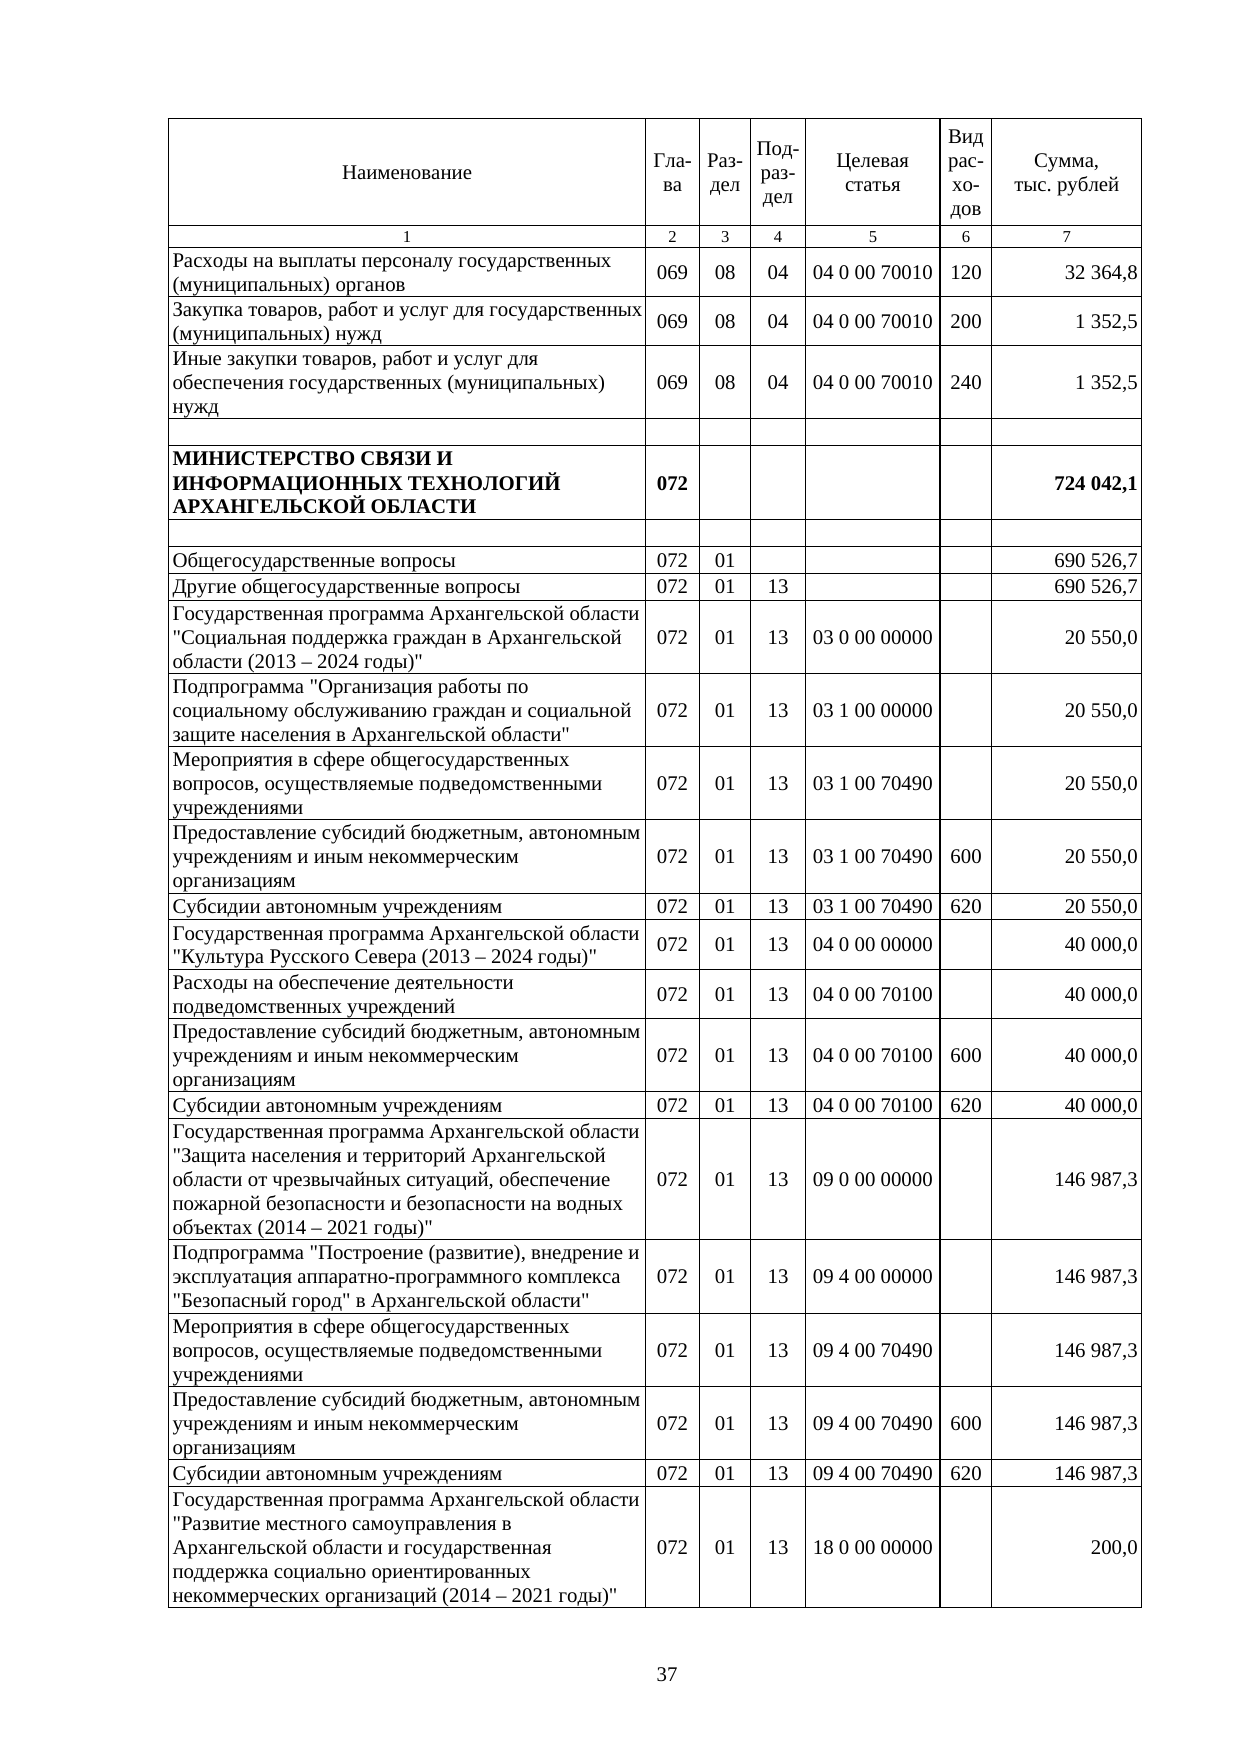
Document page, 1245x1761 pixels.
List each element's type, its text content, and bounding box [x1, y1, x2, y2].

table_cell 5 [806, 226, 939, 247]
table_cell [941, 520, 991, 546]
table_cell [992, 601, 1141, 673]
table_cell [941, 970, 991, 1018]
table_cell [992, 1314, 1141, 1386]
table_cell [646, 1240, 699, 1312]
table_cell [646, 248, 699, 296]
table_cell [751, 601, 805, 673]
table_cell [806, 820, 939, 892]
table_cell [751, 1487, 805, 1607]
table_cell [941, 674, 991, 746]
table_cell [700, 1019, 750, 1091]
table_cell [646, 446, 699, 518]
table_header Гла- ва [646, 119, 699, 225]
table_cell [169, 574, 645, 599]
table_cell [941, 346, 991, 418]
table_cell 1 [169, 226, 645, 247]
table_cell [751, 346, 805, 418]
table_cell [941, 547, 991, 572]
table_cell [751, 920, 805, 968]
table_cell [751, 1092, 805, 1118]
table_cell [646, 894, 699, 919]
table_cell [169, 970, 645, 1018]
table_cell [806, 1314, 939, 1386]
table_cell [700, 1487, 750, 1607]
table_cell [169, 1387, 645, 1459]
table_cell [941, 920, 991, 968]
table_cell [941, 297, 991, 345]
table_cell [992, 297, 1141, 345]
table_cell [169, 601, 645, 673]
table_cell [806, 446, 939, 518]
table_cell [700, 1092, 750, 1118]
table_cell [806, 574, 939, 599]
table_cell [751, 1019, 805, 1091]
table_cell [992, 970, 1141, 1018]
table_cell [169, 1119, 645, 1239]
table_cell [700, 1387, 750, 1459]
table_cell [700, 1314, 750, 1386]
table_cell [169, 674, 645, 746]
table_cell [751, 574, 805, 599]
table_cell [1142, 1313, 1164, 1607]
table_cell 6 [941, 226, 991, 247]
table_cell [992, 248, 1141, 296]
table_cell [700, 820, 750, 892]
table_header Целевая статья [806, 119, 939, 225]
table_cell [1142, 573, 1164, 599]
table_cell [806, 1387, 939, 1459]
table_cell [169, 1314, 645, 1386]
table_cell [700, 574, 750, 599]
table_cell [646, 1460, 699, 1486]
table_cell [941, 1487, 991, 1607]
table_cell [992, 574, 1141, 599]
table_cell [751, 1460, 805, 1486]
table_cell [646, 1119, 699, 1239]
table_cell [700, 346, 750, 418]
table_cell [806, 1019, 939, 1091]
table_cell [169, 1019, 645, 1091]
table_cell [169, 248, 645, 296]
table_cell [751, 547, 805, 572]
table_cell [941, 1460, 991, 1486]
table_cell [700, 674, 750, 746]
table_cell 4 [751, 226, 805, 247]
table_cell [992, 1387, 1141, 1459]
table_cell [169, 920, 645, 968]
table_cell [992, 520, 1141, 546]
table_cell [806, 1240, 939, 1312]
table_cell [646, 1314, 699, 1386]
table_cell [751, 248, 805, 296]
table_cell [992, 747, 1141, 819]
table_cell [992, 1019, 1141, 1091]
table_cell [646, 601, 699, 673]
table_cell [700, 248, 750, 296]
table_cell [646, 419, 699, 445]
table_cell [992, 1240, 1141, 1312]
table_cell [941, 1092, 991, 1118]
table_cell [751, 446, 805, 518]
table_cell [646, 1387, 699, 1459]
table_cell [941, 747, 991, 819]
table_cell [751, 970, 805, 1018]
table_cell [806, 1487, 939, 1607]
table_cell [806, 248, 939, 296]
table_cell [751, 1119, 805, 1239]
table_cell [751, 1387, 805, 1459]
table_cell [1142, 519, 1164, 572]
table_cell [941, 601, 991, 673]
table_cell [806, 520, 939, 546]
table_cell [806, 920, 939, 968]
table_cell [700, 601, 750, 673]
table_header Наименование [169, 119, 645, 225]
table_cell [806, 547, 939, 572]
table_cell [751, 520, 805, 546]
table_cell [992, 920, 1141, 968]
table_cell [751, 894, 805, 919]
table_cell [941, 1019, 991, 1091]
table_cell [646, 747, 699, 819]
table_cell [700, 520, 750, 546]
table_header Вид рас- хо- дов [941, 119, 991, 225]
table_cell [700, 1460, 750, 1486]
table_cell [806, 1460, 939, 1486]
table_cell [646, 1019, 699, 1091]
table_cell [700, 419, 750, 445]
table_cell 3 [700, 226, 750, 247]
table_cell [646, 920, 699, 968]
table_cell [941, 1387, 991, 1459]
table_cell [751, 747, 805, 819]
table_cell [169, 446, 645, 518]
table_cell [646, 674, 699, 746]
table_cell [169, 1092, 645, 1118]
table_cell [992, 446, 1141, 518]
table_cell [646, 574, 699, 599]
table_cell 2 [646, 226, 699, 247]
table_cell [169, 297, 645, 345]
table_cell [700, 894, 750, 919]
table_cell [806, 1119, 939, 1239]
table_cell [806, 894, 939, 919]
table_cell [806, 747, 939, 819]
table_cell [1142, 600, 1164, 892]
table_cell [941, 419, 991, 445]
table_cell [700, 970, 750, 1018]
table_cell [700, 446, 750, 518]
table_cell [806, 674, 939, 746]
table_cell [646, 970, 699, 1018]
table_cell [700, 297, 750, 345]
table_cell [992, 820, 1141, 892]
table_header [1142, 118, 1164, 225]
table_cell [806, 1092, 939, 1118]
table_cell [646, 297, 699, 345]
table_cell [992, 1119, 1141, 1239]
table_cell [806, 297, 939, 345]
table_header Под- раз- дел [751, 119, 805, 225]
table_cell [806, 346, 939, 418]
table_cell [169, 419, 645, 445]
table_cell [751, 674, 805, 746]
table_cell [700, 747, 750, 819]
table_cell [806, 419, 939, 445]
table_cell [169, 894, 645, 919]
table_cell [1142, 225, 1164, 247]
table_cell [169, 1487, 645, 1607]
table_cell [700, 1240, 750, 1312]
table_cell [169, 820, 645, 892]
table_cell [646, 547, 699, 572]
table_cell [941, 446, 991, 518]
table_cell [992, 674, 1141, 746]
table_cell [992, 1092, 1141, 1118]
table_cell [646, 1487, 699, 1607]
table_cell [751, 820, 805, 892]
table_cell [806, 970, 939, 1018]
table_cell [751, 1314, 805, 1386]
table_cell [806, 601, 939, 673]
table_cell 7 [992, 226, 1141, 247]
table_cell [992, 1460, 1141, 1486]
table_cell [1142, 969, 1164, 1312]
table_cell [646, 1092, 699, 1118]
table_header Сумма, тыс. рублей [992, 119, 1141, 225]
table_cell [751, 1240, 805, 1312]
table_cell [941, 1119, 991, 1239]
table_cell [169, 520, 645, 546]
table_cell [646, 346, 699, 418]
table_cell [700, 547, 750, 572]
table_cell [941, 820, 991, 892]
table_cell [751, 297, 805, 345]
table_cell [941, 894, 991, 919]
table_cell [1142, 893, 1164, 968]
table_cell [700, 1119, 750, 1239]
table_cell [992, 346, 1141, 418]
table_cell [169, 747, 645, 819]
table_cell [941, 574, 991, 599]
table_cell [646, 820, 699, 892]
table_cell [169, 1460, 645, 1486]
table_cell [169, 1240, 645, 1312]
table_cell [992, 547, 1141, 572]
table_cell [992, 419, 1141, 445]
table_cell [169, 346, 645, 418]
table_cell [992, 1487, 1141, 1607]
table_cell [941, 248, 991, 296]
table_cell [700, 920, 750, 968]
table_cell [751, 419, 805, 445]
table_header Раз- дел [700, 119, 750, 225]
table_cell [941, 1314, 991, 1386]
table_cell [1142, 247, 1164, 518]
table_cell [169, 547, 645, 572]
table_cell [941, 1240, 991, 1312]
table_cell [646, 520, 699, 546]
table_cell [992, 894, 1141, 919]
